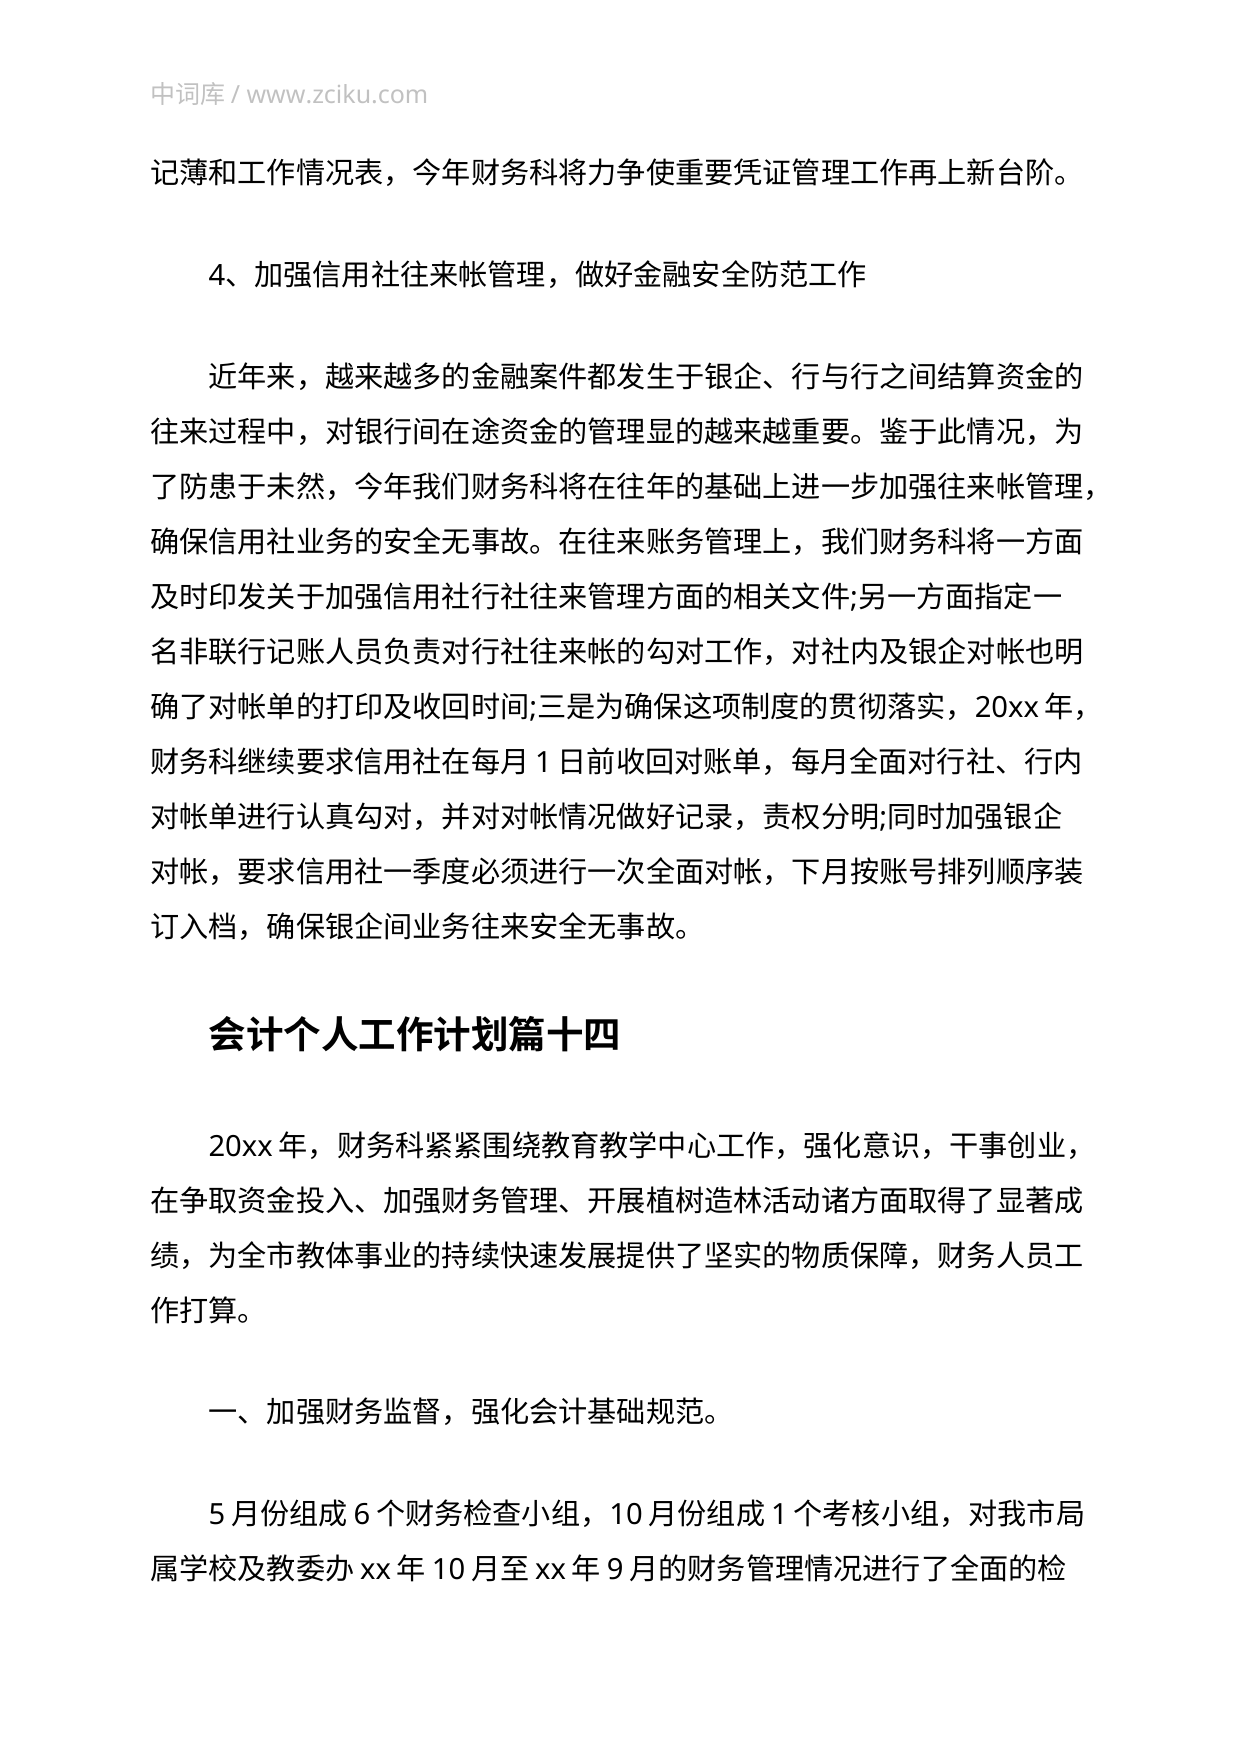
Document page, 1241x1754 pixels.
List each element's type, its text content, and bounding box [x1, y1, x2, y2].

text 近年来，越来越多的金融案件都发生于银企、行与行之间结算资金的往来过程中，对银行间在途资金的管理显的越来越重要。鉴于此情况，为了防患于未然，今年我们财务科将在往年的基础上进一步加强往来帐管理，确保信用社业务的安全无事故。在往来账务管理上，我们财务科将一方面及时印发关于加强信用社行社往来管理方面的相关文件;另一方面指定一名非联行记账人员负责对行社往来帐的勾对工作，对社内及银企对帐也明确了对帐单的打印及收回时间;三是为确保这项制度的贯彻落实，20xx年，财务科继续要求信用社在每月1日前收回对账单，每月全面对行社、行内对帐单进行认真勾对，并对对帐情况做好记录，责权分明;同时加强银企对帐，要求信用社一季度必须进行一次全面对帐，下月按账号排列顺序装订入档，确保银企间业务往来安全无事故。 [150, 354, 1090, 945]
text 4、加强信用社往来帐管理，做好金融安全防范工作 [150, 252, 1090, 294]
text 一、加强财务监督，强化会计基础规范。 [150, 1389, 1090, 1431]
text 20xx年，财务科紧紧围绕教育教学中心工作，强化意识，干事创业，在争取资金投入、加强财务管理、开展植树造林活动诸方面取得了显著成绩，为全市教体事业的持续快速发展提供了坚实的物质保障，财务人员工作打算。 [150, 1122, 1090, 1329]
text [150, 150, 1090, 192]
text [150, 1491, 1090, 1588]
text 会计个人工作计划篇十四 [150, 1005, 1090, 1059]
